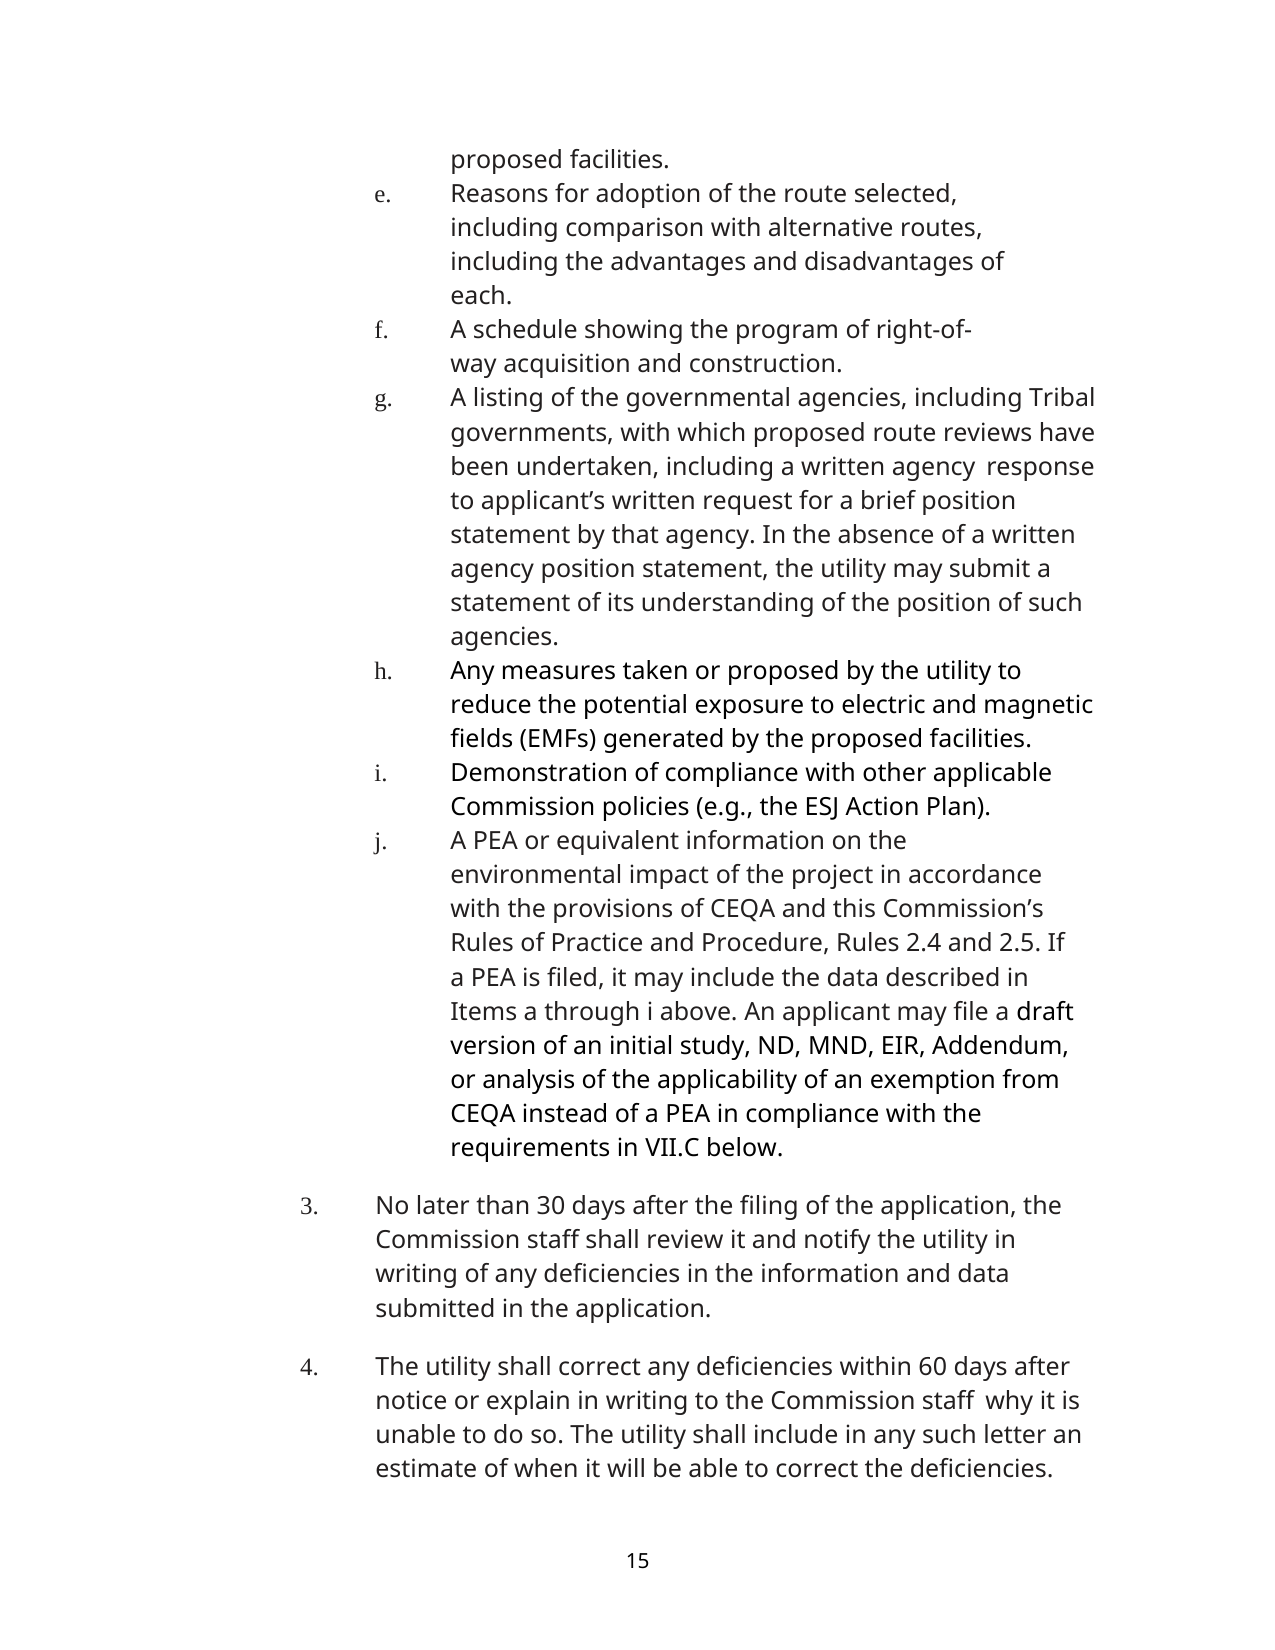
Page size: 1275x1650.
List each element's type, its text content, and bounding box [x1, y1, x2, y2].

list Demonstration of compliance with other applicable Commission policies (e.g., the ESJ Action Plan). [374, 755, 1104, 823]
list Any measures taken or proposed by the utility to reduce the potential exposure to electric and magnetic fields (EMFs) generated by the proposed facilities. [374, 653, 1104, 755]
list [374, 142, 1089, 176]
list A listing of the governmental agencies, including Tribal governments, with which proposed route reviews have been undertaken, including a written agency response to applicant’s written request for a brief position statement by that agency. In the absence of a written agency position statement, the utility may submit a statement of its understanding of the position of such agencies. [374, 380, 1104, 653]
list A schedule showing the program of right-of-way acquisition and construction. [374, 312, 991, 380]
list A PEA or equivalent information on the environmental impact of the project in accordance with the provisions of CEQA and this Commission’s Rules of Practice and Procedure, Rules 2.4 and 2.5. If a PEA is filed, it may include the data described in Items a through i above. An applicant may file a draft version of an initial study, ND, MND, EIR, Addendum, or analysis of the applicability of an exemption from CEQA instead of a PEA in compliance with the requirements in VII.C below. [374, 823, 1084, 1163]
list No later than 30 days after the filing of the application, the Commission staff shall review it and notify the utility in writing of any deficiencies in the information and data submitted in the application. [300, 1188, 1103, 1324]
list The utility shall correct any deficiencies within 60 days after notice or explain in writing to the Commission staff why it is unable to do so. The utility shall include in any such letter an estimate of when it will be able to correct the deficiencies. [300, 1349, 1103, 1485]
list Reasons for adoption of the route selected, including comparison with alternative routes, including the advantages and disadvantages of each. [374, 176, 1030, 312]
